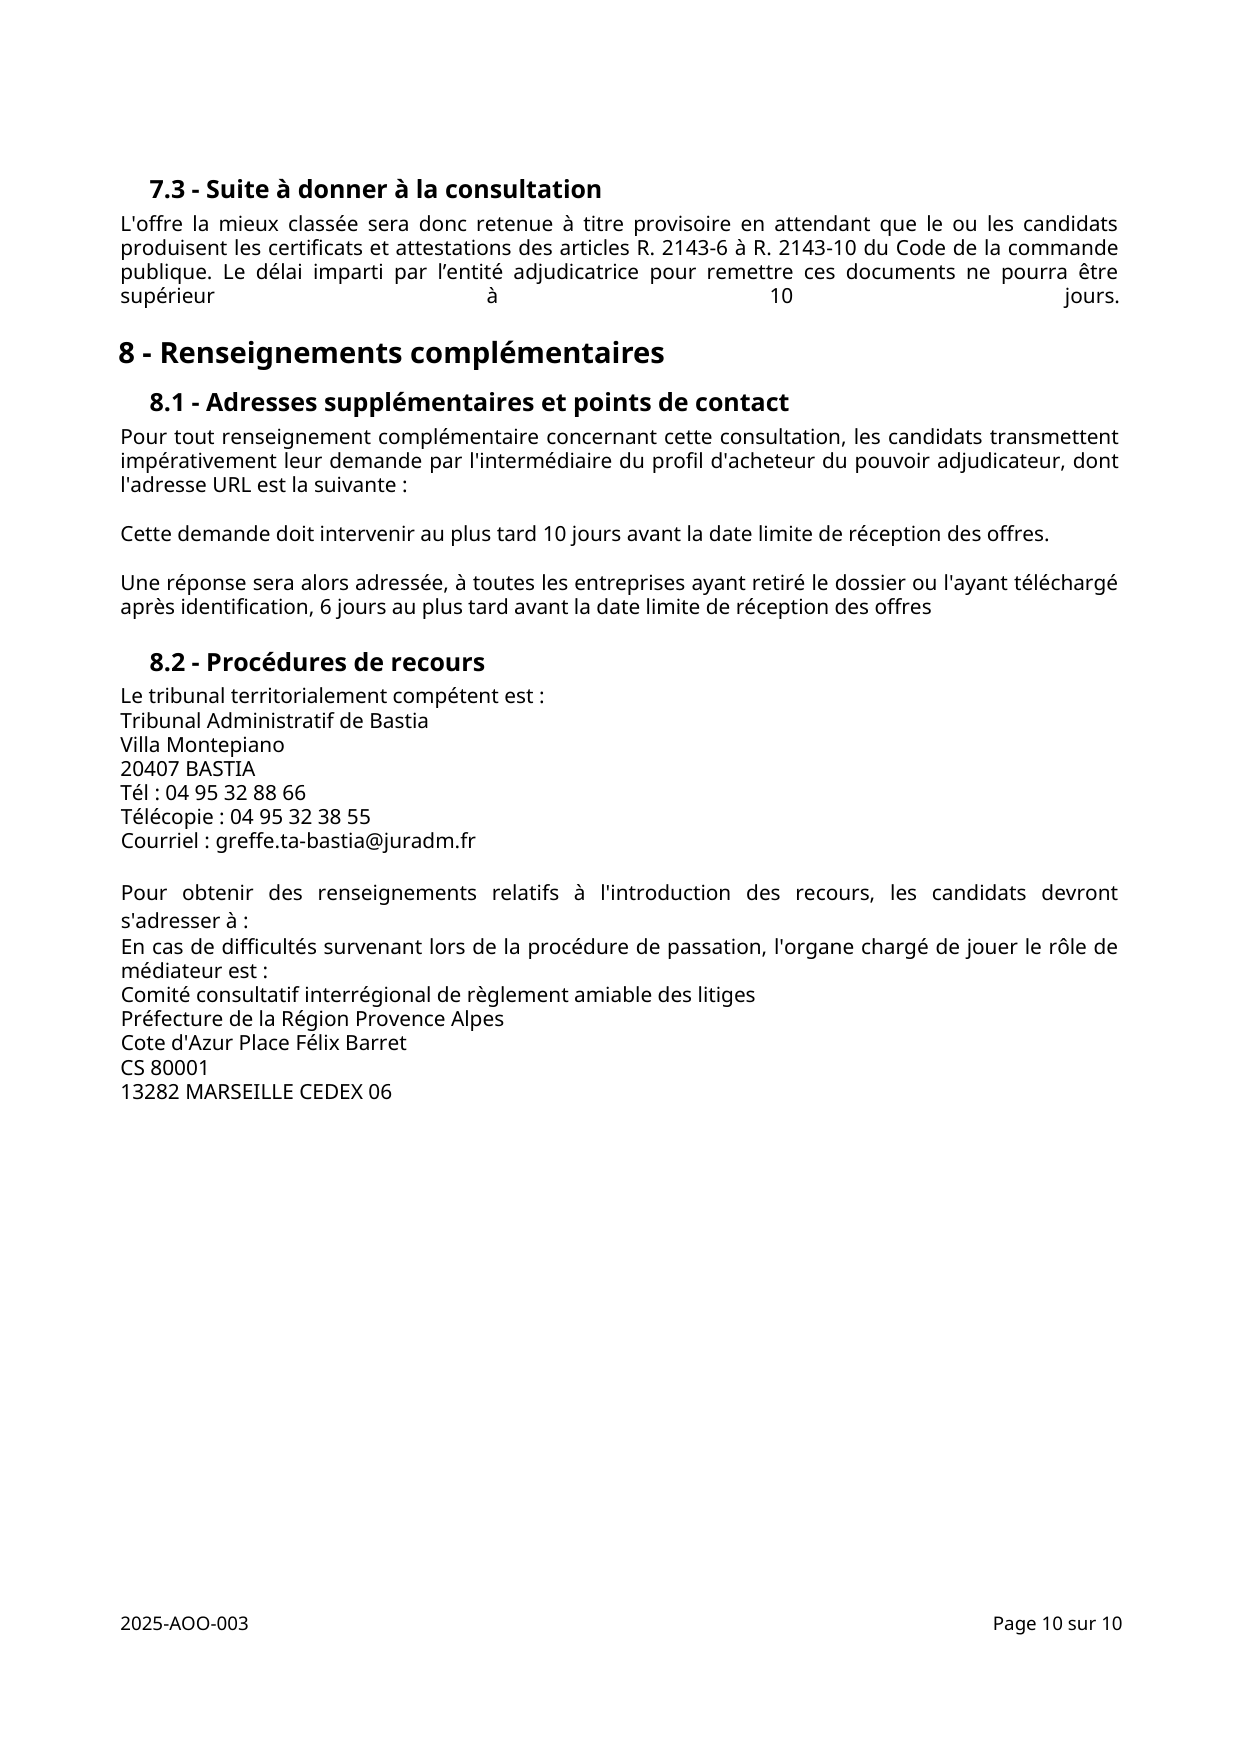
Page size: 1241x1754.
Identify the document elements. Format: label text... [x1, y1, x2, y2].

text Courriel : greffe.ta-bastia@juradm.fr [121, 830, 1120, 854]
text Cote d'Azur Place Félix Barret [121, 1032, 1120, 1056]
subtitle 7.3 - Suite à donner à la consultation [149, 172, 1120, 206]
subtitle 8.1 - Adresses supplémentaires et points de contact [149, 385, 1120, 419]
text Tél : 04 95 32 88 66 [120, 781, 1120, 806]
subtitle 8.2 - Procédures de recours [149, 644, 1120, 678]
text 20407 BASTIA [120, 757, 1120, 781]
text Villa Montepiano [120, 733, 1120, 757]
text Préfecture de la Région Provence Alpes [121, 1007, 1120, 1032]
text CS 80001 [120, 1056, 1120, 1080]
text Pour obtenir des renseignements relatifs à l'introduction des recours, les candidats devront s'adresser à : [121, 878, 1120, 935]
text Le tribunal territorialement compétent est : [120, 685, 1120, 709]
text Pour tout renseignement complémentaire concernant cette consultation, les candidats transmettent impérativement leur demande par l'intermédiaire du profil d'acheteur du pouvoir adjudicateur, dont l'adresse URL est la suivante : [120, 425, 1120, 498]
text Une réponse sera alors adressée, à toutes les entreprises ayant retiré le dossier ou l'ayant téléchargé après identification, 6 jours au plus tard avant la date limite de réception des offres [120, 571, 1120, 619]
text Télécopie : 04 95 32 38 55 [121, 806, 1120, 830]
text L'offre la mieux classée sera donc retenue à titre provisoire en attendant que le ou les candidats produisent les certificats et attestations des articles R. 2143-6 à R. 2143-10 du Code de la commande publique. Le délai imparti par l’entité adjudicatrice pour remettre ces documents ne pourra être supérieur à 10 jours. [120, 212, 1120, 333]
text 13282 MARSEILLE CEDEX 06 [120, 1080, 1120, 1104]
text Tribunal Administratif de Bastia [120, 709, 1120, 733]
text Cette demande doit intervenir au plus tard 10 jours avant la date limite de réception des offres. [120, 522, 1120, 546]
subtitle 8 - Renseignements complémentaires [118, 333, 1122, 372]
text Comité consultatif interrégional de règlement amiable des litiges [121, 983, 1120, 1007]
text En cas de difficultés survenant lors de la procédure de passation, l'organe chargé de jouer le rôle de médiateur est : [121, 935, 1120, 983]
